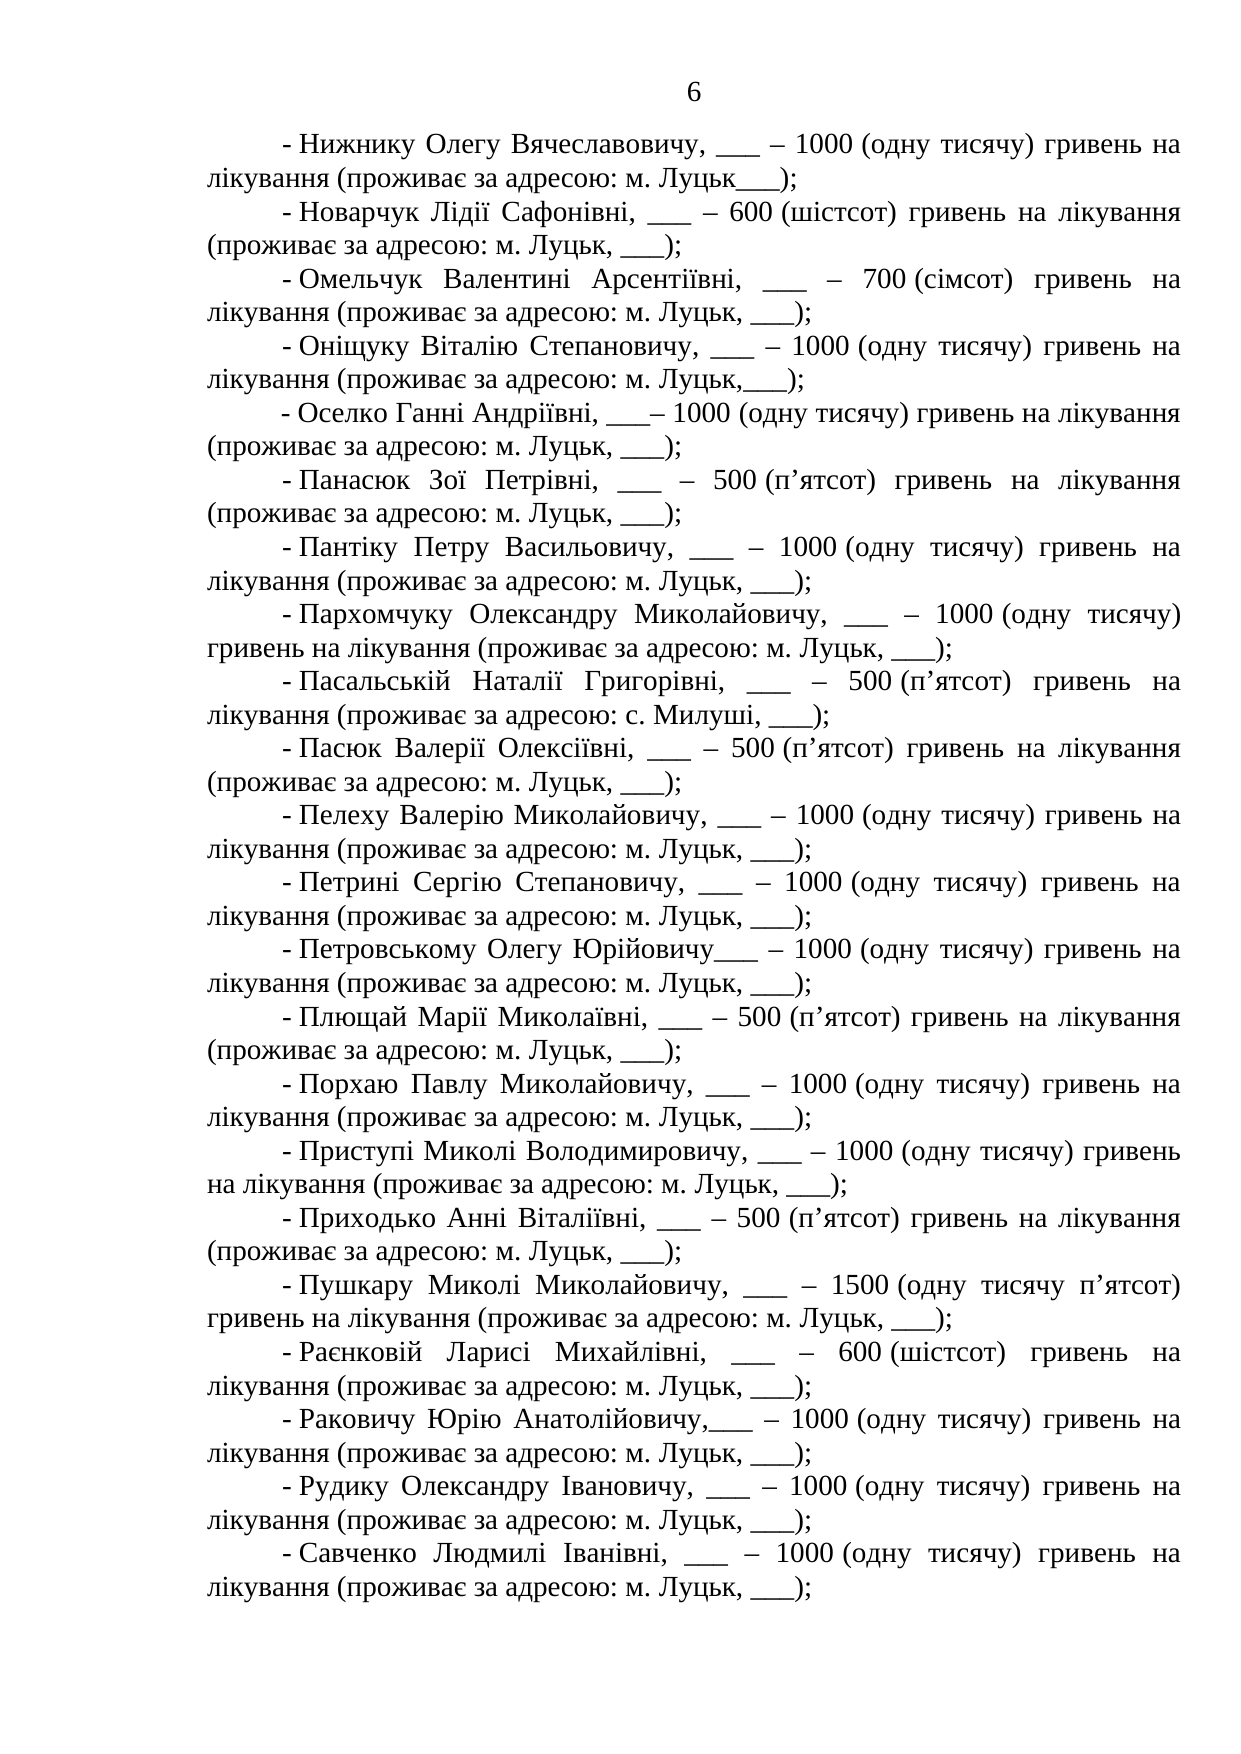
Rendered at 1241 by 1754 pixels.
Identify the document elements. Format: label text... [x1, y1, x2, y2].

text - Панасюк Зої Петрівні, ___ – 500 (п’ятсот) гривень на лікування (проживає за адресою: м. Луцьк, ___); [207, 462, 1181, 529]
text - Плющай Марії Миколаївні, ___ – 500 (п’ятсот) гривень на лікування (проживає за адресою: м. Луцьк, ___); [207, 999, 1181, 1066]
text - Пархомчуку Олександру Миколайовичу, ___ – 1000 (одну тисячу) гривень на лікування (проживає за адресою: м. Луцьк, ___); [207, 596, 1181, 663]
text - Оніщуку Віталію Степановичу, ___ – 1000 (одну тисячу) гривень на лікування (проживає за адресою: м. Луцьк,___); [207, 328, 1181, 395]
text - Приступі Миколі Володимировичу, ___ – 1000 (одну тисячу) гривень на лікування (проживає за адресою: м. Луцьк, ___); [207, 1133, 1181, 1200]
text - Пелеху Валерію Миколайовичу, ___ – 1000 (одну тисячу) гривень на лікування (проживає за адресою: м. Луцьк, ___); [207, 797, 1181, 864]
text - Савченко Людмилі Іванівні, ___ – 1000 (одну тисячу) гривень на лікування (проживає за адресою: м. Луцьк, ___); [207, 1535, 1181, 1602]
text - Порхаю Павлу Миколайовичу, ___ – 1000 (одну тисячу) гривень на лікування (проживає за адресою: м. Луцьк, ___); [207, 1066, 1181, 1133]
text - Приходько Анні Віталіївні, ___ – 500 (п’ятсот) гривень на лікування (проживає за адресою: м. Луцьк, ___); [207, 1200, 1181, 1267]
text - Пасюк Валерії Олексіївні, ___ – 500 (п’ятсот) гривень на лікування (проживає за адресою: м. Луцьк, ___); [207, 730, 1181, 797]
text - Пушкару Миколі Миколайовичу, ___ – 1500 (одну тисячу п’ятсот) гривень на лікування (проживає за адресою: м. Луцьк, ___); [207, 1267, 1181, 1334]
text - Петровському Олегу Юрійовичу___ – 1000 (одну тисячу) гривень на лікування (проживає за адресою: м. Луцьк, ___); [207, 932, 1181, 999]
text - Оселко Ганні Андріївні, ___– 1000 (одну тисячу) гривень на лікування (проживає за адресою: м. Луцьк, ___); [207, 395, 1181, 462]
text - Рудику Олександру Івановичу, ___ – 1000 (одну тисячу) гривень на лікування (проживає за адресою: м. Луцьк, ___); [207, 1468, 1181, 1535]
text - Петрині Сергію Степановичу, ___ – 1000 (одну тисячу) гривень на лікування (проживає за адресою: м. Луцьк, ___); [207, 864, 1181, 932]
text - Новарчук Лідії Сафонівні, ___ – 600 (шістсот) гривень на лікування (проживає за адресою: м. Луцьк, ___); [207, 194, 1181, 261]
text - Пасальській Наталії Григорівні, ___ – 500 (п’ятсот) гривень на лікування (проживає за адресою: с. Милуші, ___); [207, 663, 1181, 730]
text - Омельчук Валентині Арсентіївні, ___ – 700 (сімсот) гривень на лікування (проживає за адресою: м. Луцьк, ___); [207, 261, 1181, 328]
text - Нижнику Олегу Вячеславовичу, ___ – 1000 (одну тисячу) гривень на лікування (проживає за адресою: м. Луцьк___); [207, 127, 1181, 194]
text - Пантіку Петру Васильовичу, ___ – 1000 (одну тисячу) гривень на лікування (проживає за адресою: м. Луцьк, ___); [207, 529, 1181, 596]
text - Раєнковій Ларисі Михайлівні, ___ – 600 (шістсот) гривень на лікування (проживає за адресою: м. Луцьк, ___); [207, 1334, 1181, 1401]
text - Раковичу Юрію Анатолійовичу,___ – 1000 (одну тисячу) гривень на лікування (проживає за адресою: м. Луцьк, ___); [207, 1401, 1181, 1468]
